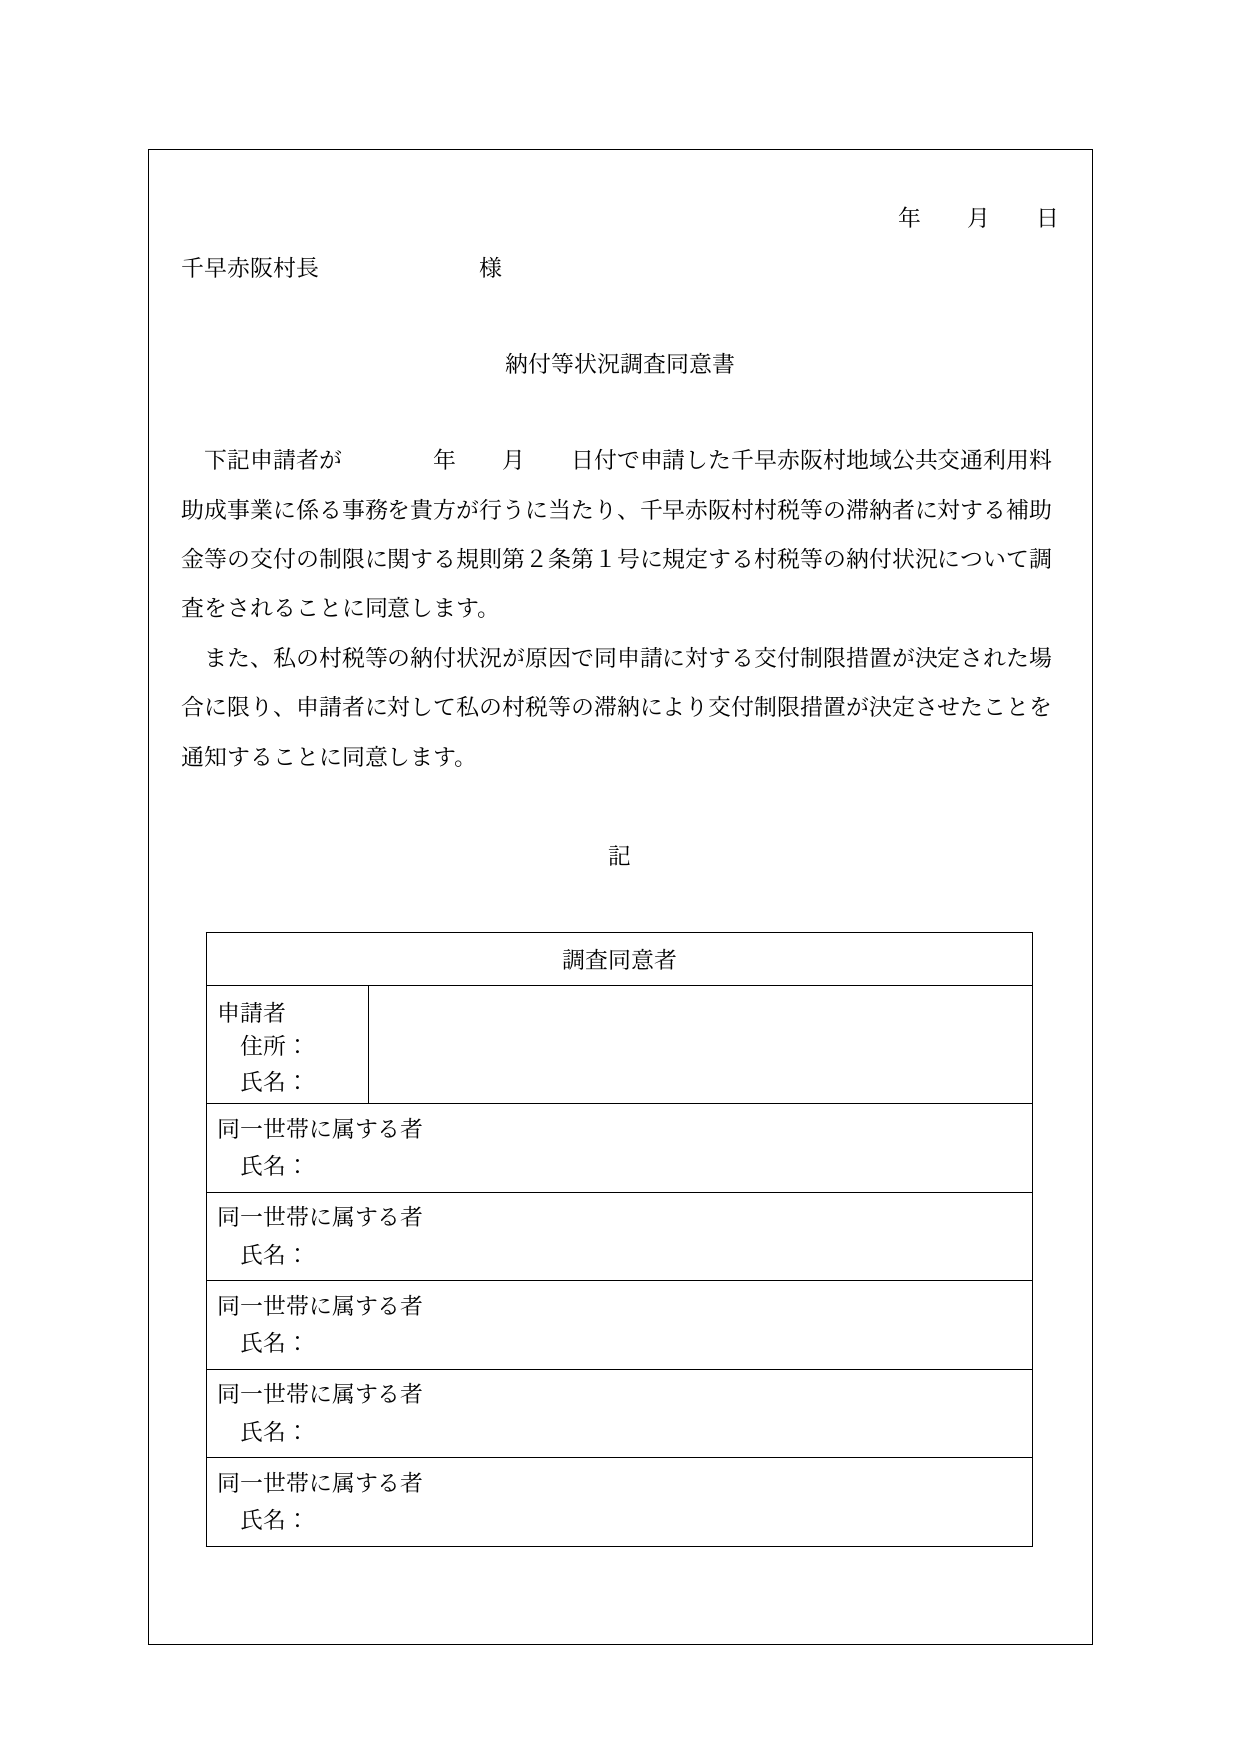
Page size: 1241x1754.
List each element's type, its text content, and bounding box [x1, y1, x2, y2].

table_header 年 月 日 千早赤阪村長 様 納付等状況調査同意書 下記申請者が 年 月 日付で申請した千早赤阪村地域公共交通利用料助成事業に係る事務を貴方が行うに当たり、千早赤阪村村税等の滞納者に対する補助金等の交付の制限に関する規則第２条第１号に規定する村税等の納付状況について調査をされることに同意します。 また、私の村税等の納付状況が原因で同申請に対する交付制限措置が決定された場合に限り、申請者に対して私の村税等の滞納により交付制限措置が決定させたことを通知することに同意します。 記 [149, 150, 1092, 1644]
